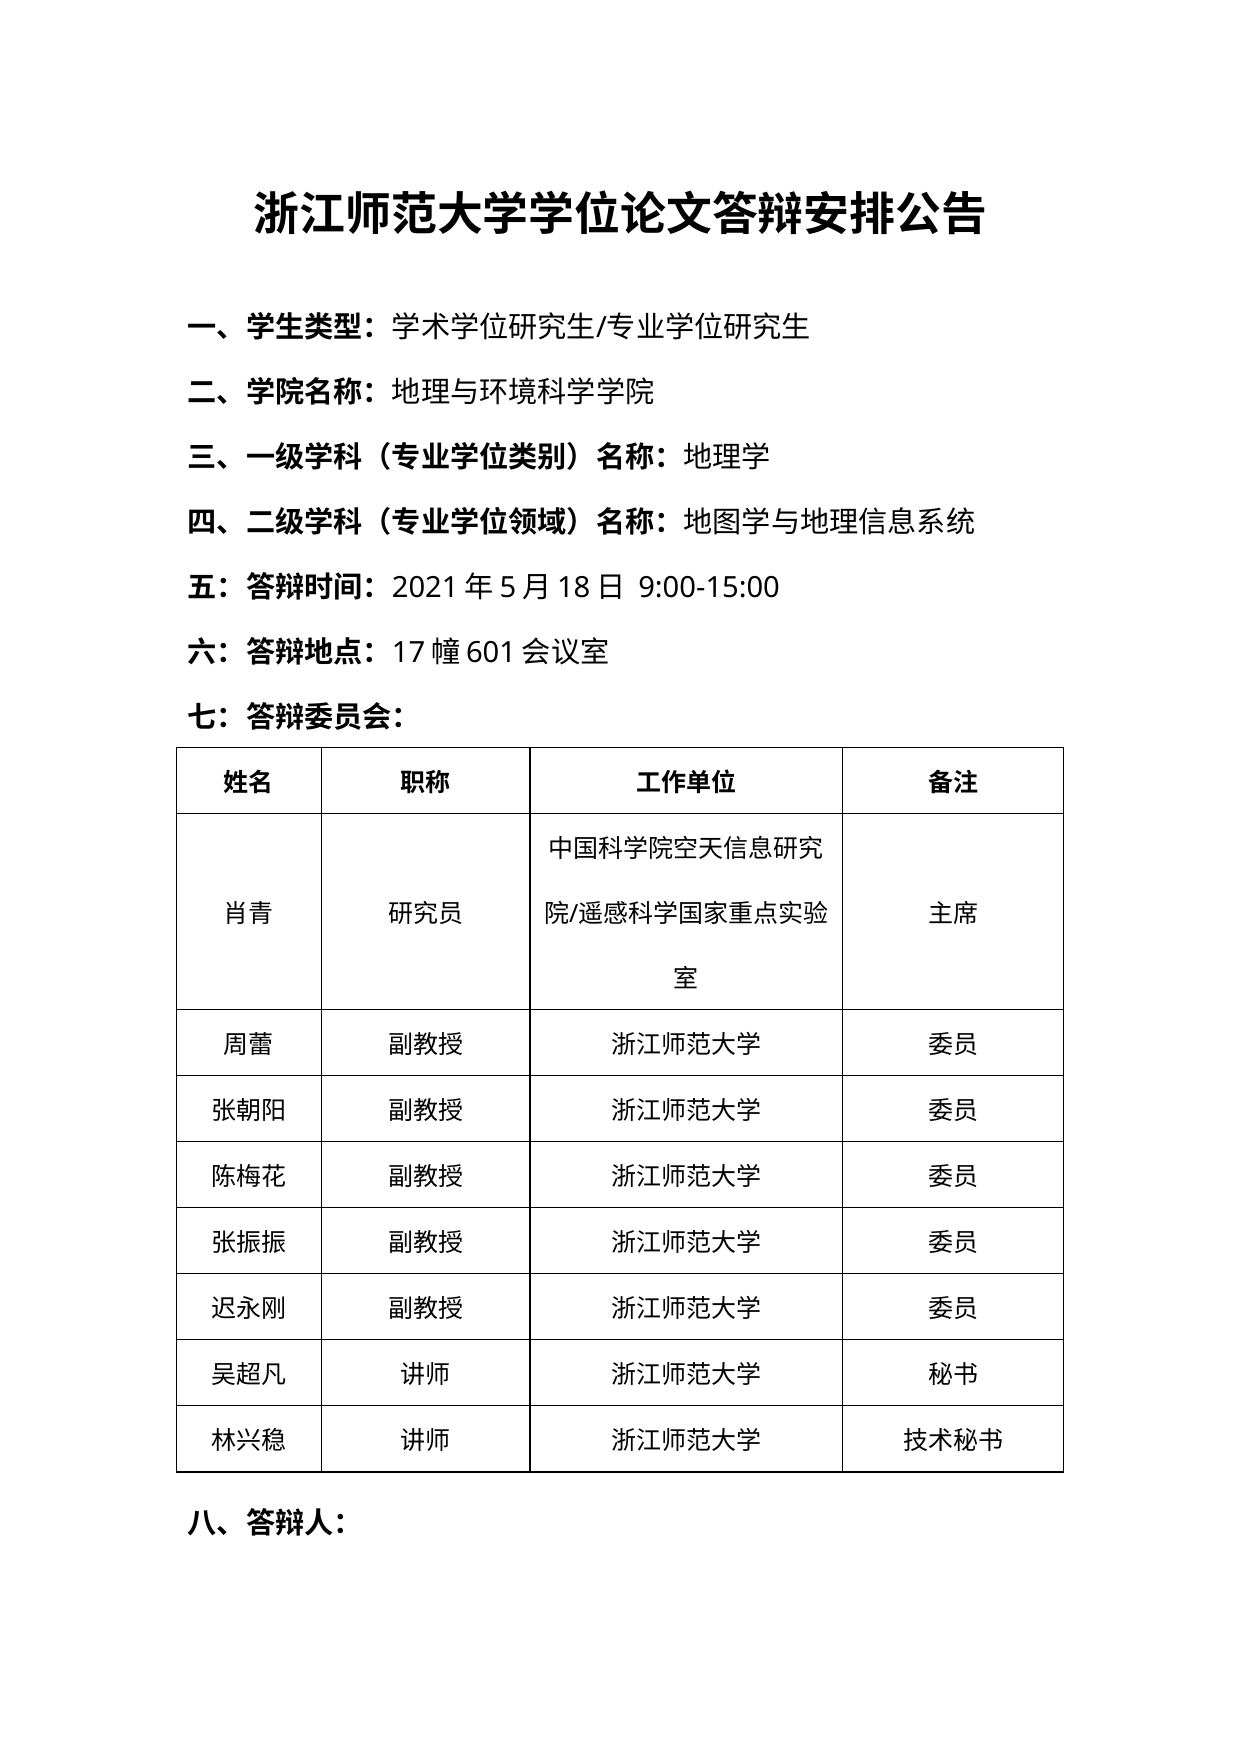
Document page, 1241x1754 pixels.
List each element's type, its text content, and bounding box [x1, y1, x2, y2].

table_cell 陈梅花 [177, 1142, 321, 1207]
table_cell 副教授 [322, 1076, 529, 1141]
table_cell 浙江师范大学 [531, 1010, 842, 1075]
table_cell 委员 [843, 1274, 1063, 1339]
table_header 工作单位 [531, 748, 842, 813]
text 八、答辩人： [187, 1489, 1053, 1554]
table_cell 研究员 [322, 814, 529, 1009]
text 二、学院名称：地理与环境科学学院 [187, 357, 1053, 422]
table_cell 主席 [843, 814, 1063, 1009]
table_header 备注 [843, 748, 1063, 813]
text 浙江师范大学学位论文答辩安排公告 [187, 162, 1053, 259]
table_cell 委员 [843, 1142, 1063, 1207]
table_cell 浙江师范大学 [531, 1076, 842, 1141]
text 一、学生类型：学术学位研究生/专业学位研究生 [187, 292, 1053, 357]
table_cell 中国科学院空天信息研究院/遥感科学国家重点实验室 [531, 814, 842, 1009]
text 七：答辩委员会： [187, 682, 1053, 747]
table_cell 副教授 [322, 1142, 529, 1207]
table_cell 副教授 [322, 1010, 529, 1075]
table_cell 吴超凡 [177, 1340, 321, 1405]
text 六：答辩地点：17幢601会议室 [187, 617, 1053, 682]
table_cell 副教授 [322, 1208, 529, 1273]
table_cell 浙江师范大学 [531, 1274, 842, 1339]
table_cell 秘书 [843, 1340, 1063, 1405]
table_cell 浙江师范大学 [531, 1208, 842, 1273]
table_cell 肖青 [177, 814, 321, 1009]
text 五：答辩时间：2021年5月18日 9:00-15:00 [187, 552, 1053, 617]
table_cell 技术秘书 [843, 1406, 1063, 1471]
table_cell 浙江师范大学 [531, 1406, 842, 1471]
table_cell 委员 [843, 1076, 1063, 1141]
table_cell 林兴稳 [177, 1406, 321, 1471]
table_cell 周蕾 [177, 1010, 321, 1075]
table_cell 副教授 [322, 1274, 529, 1339]
text 三、一级学科（专业学位类别）名称：地理学 [187, 422, 1053, 487]
table_cell 讲师 [322, 1340, 529, 1405]
table_cell 讲师 [322, 1406, 529, 1471]
table_cell 浙江师范大学 [531, 1142, 842, 1207]
table_cell 委员 [843, 1010, 1063, 1075]
table_header 姓名 [177, 748, 321, 813]
table_header 职称 [322, 748, 529, 813]
table_cell 张振振 [177, 1208, 321, 1273]
table_cell 张朝阳 [177, 1076, 321, 1141]
table_cell 浙江师范大学 [531, 1340, 842, 1405]
text 四、二级学科（专业学位领域）名称：地图学与地理信息系统 [187, 487, 1053, 552]
table_cell 委员 [843, 1208, 1063, 1273]
table_cell 迟永刚 [177, 1274, 321, 1339]
